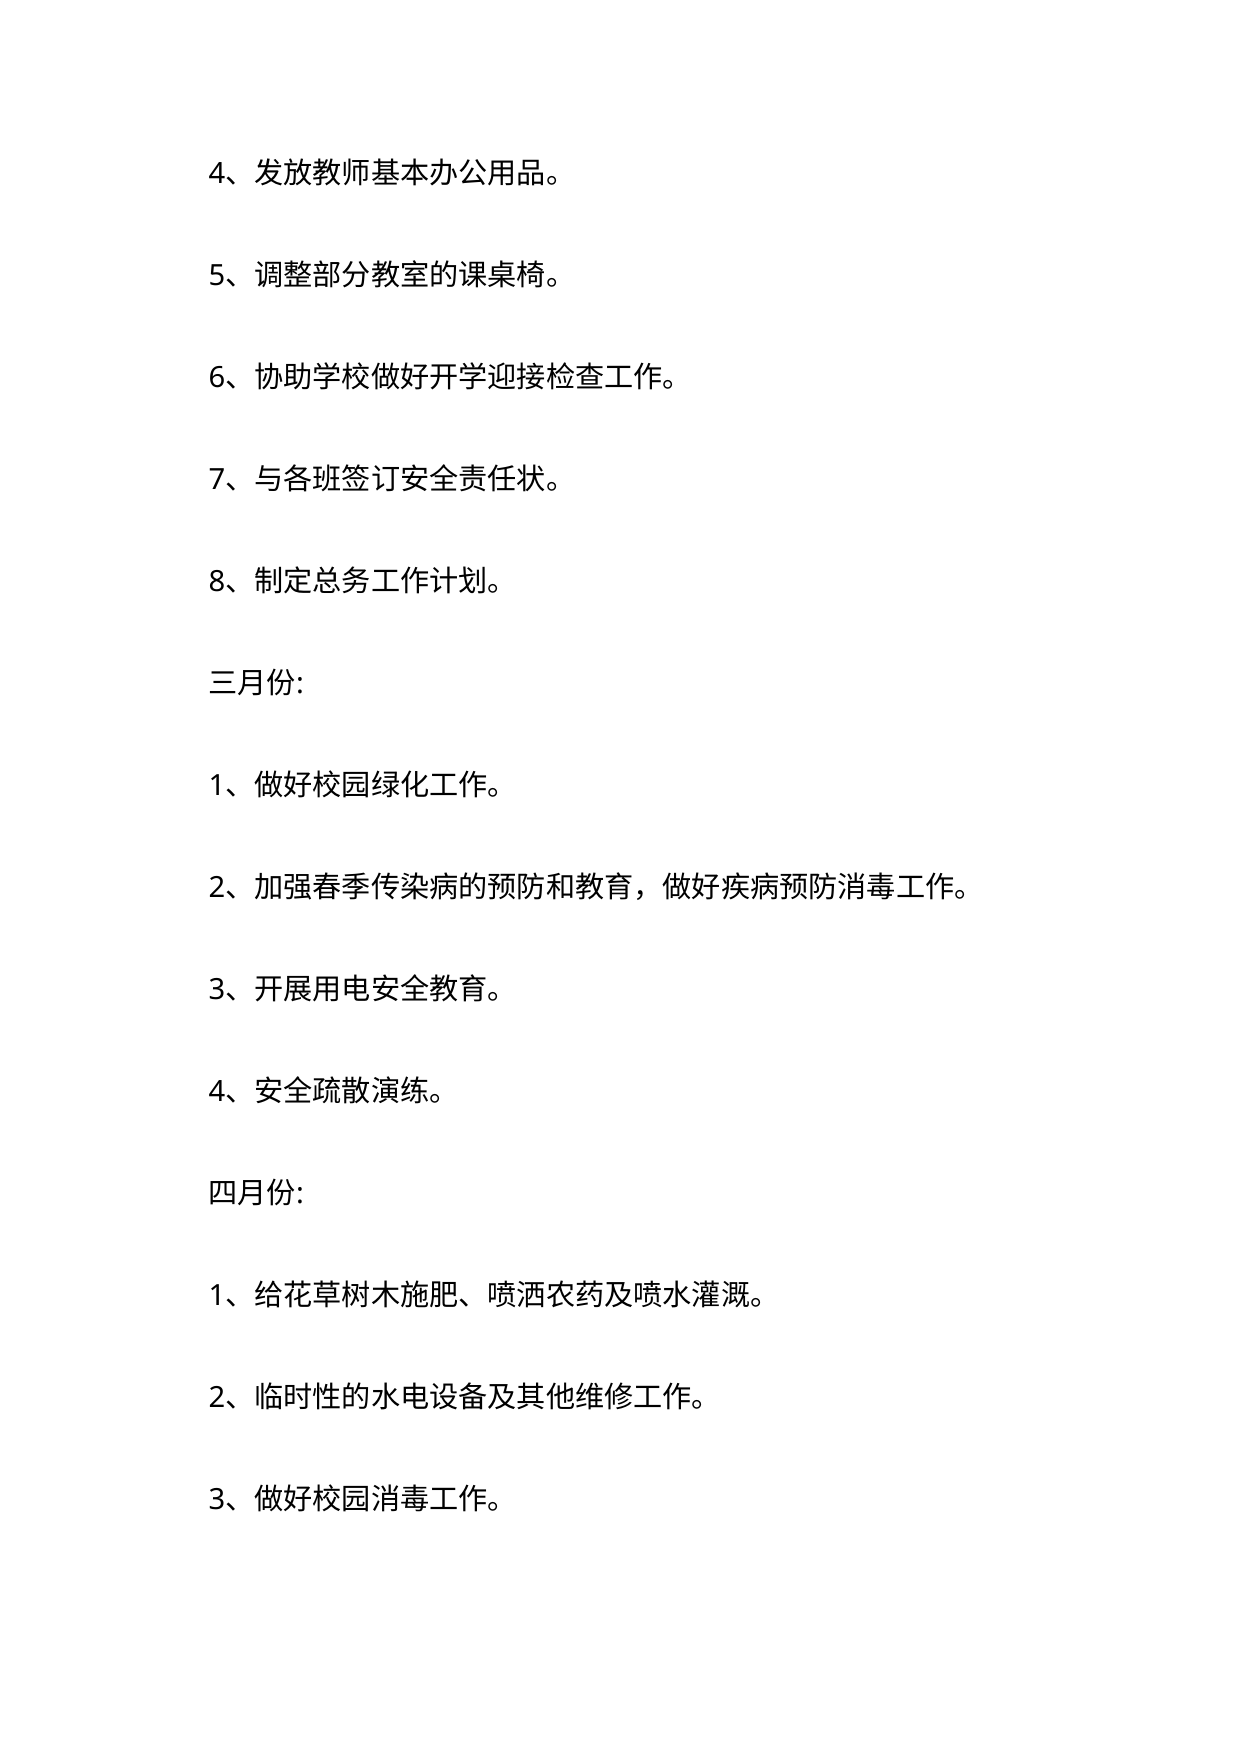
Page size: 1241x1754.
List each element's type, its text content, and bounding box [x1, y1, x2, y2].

text 4、安全疏散演练。 [150, 1068, 1090, 1110]
text 四月份: [150, 1170, 1090, 1212]
text 3、做好校园消毒工作。 [150, 1476, 1090, 1518]
text 5、调整部分教室的课桌椅。 [150, 252, 1090, 294]
text 3、开展用电安全教育。 [150, 966, 1090, 1008]
text 1、给花草树木施肥、喷洒农药及喷水灌溉。 [150, 1272, 1090, 1314]
text 7、与各班签订安全责任状。 [150, 456, 1090, 498]
text 6、协助学校做好开学迎接检查工作。 [150, 354, 1090, 396]
text 2、临时性的水电设备及其他维修工作。 [150, 1374, 1090, 1416]
text 1、做好校园绿化工作。 [150, 762, 1090, 804]
text 2、加强春季传染病的预防和教育，做好疾病预防消毒工作。 [150, 864, 1090, 906]
text 4、发放教师基本办公用品。 [150, 150, 1090, 192]
text 8、制定总务工作计划。 [150, 558, 1090, 600]
text 三月份: [150, 660, 1090, 702]
